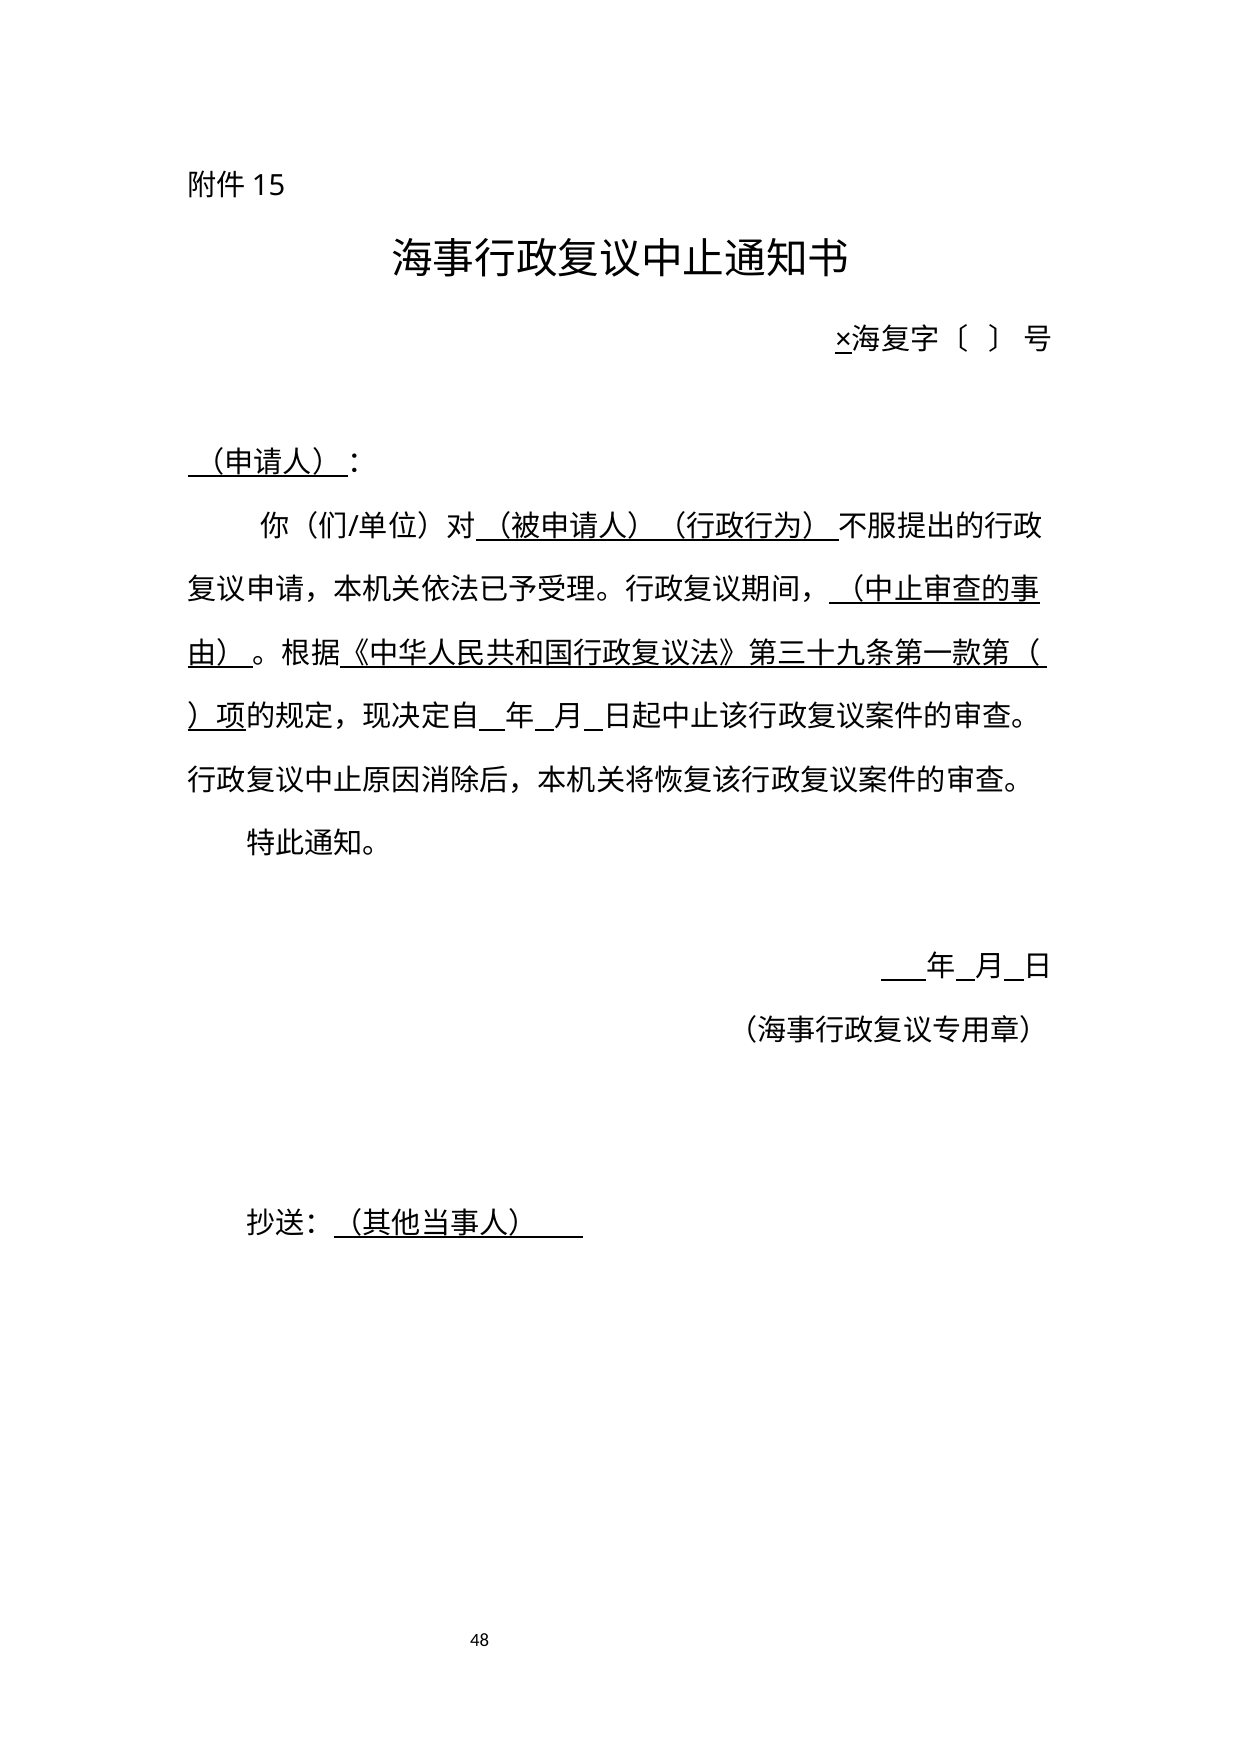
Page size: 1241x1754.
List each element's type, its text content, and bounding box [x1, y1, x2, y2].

text ×海复字〔 〕 号 [187, 316, 1053, 358]
text （申请人） ： [187, 439, 1053, 481]
text 特此通知。 [187, 820, 1053, 862]
text 年 月 日 [187, 943, 1053, 985]
text 附件15 [187, 162, 1053, 204]
text 海事行政复议中止通知书 [187, 226, 1053, 286]
text 抄送：（其他当事人） [187, 1188, 1053, 1253]
text （海事行政复议专用章） [187, 1006, 1049, 1048]
text 你（们/单位）对 （被申请人）（行政行为） 不服提出的行政复议申请，本机关依法已予受理。行政复议期间， （中止审查的事由） 。根据《中华人民共和国行政复议法》第三十九条第一款第（ ）项的规定，现决定自 年 月 日起中止该行政复议案件的审查。行政复议中止原因消除后，本机关将恢复该行政复议案件的审查。 [187, 502, 1053, 798]
